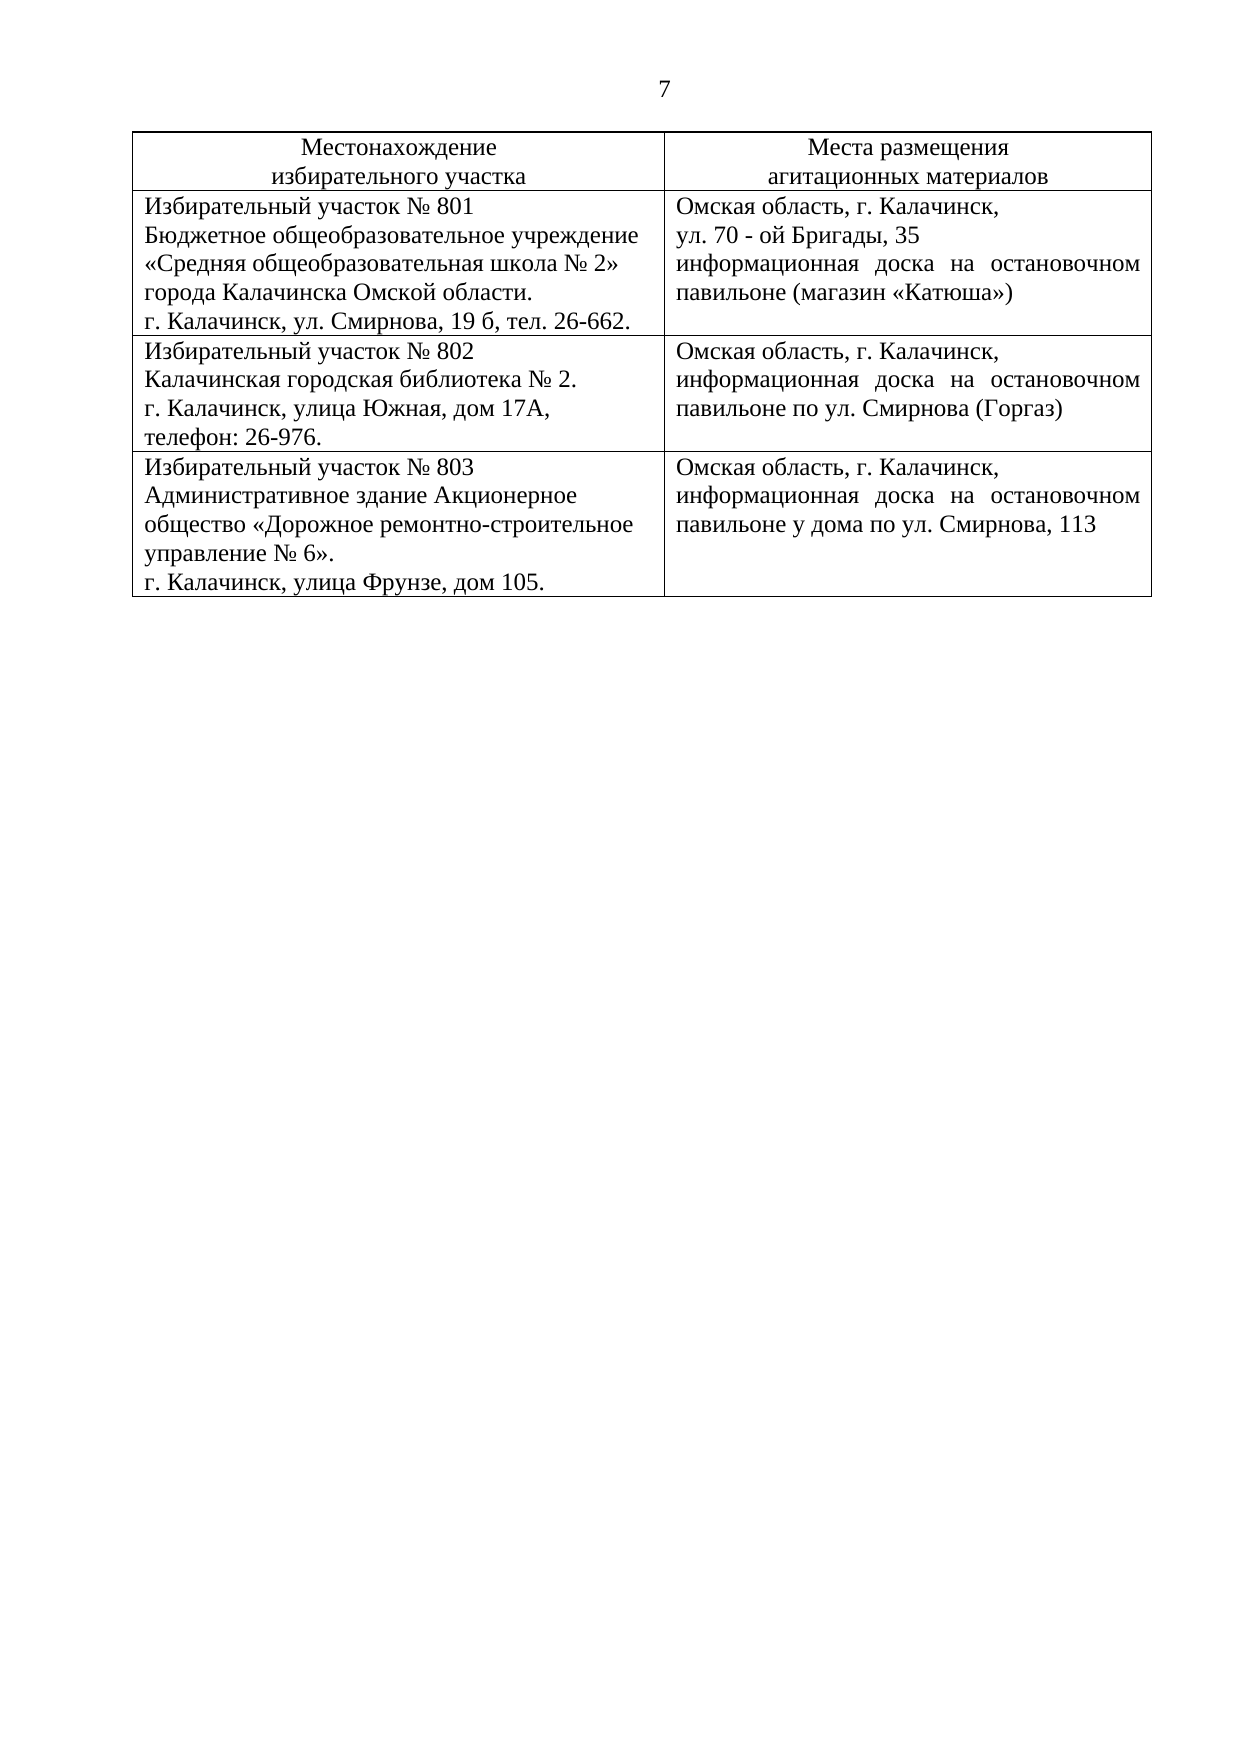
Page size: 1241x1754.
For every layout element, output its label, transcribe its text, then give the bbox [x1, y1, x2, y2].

table_cell Избирательный участок № 801 Бюджетное общеобразовательное учреждение «Средняя общеобразовательная школа № 2» города Калачинска Омской области. г. Калачинск, ул. Смирнова, 19 б, тел. 26-662. [133, 191, 664, 335]
table_cell Омская область, г. Калачинск, ул. 70 - ой Бригады, 35 информационная доска на остановочном павильоне (магазин «Катюша») [665, 191, 1151, 335]
table_cell Омская область, г. Калачинск, информационная доска на остановочном павильоне по ул. Смирнова (Горгаз) [665, 336, 1151, 451]
table_header Места размещения агитационных материалов [665, 133, 1151, 190]
table_cell Избирательный участок № 803 Административное здание Акционерное общество «Дорожное ремонтно-строительное управление № 6». г. Калачинск, улица Фрунзе, дом 105. [133, 452, 664, 596]
table_header Местонахождение избирательного участка [133, 133, 664, 190]
table_cell Избирательный участок № 802 Калачинская городская библиотека № 2. г. Калачинск, улица Южная, дом 17А, телефон: 26-976. [133, 336, 664, 451]
table_cell Омская область, г. Калачинск, информационная доска на остановочном павильоне у дома по ул. Смирнова, 113 [665, 452, 1151, 596]
